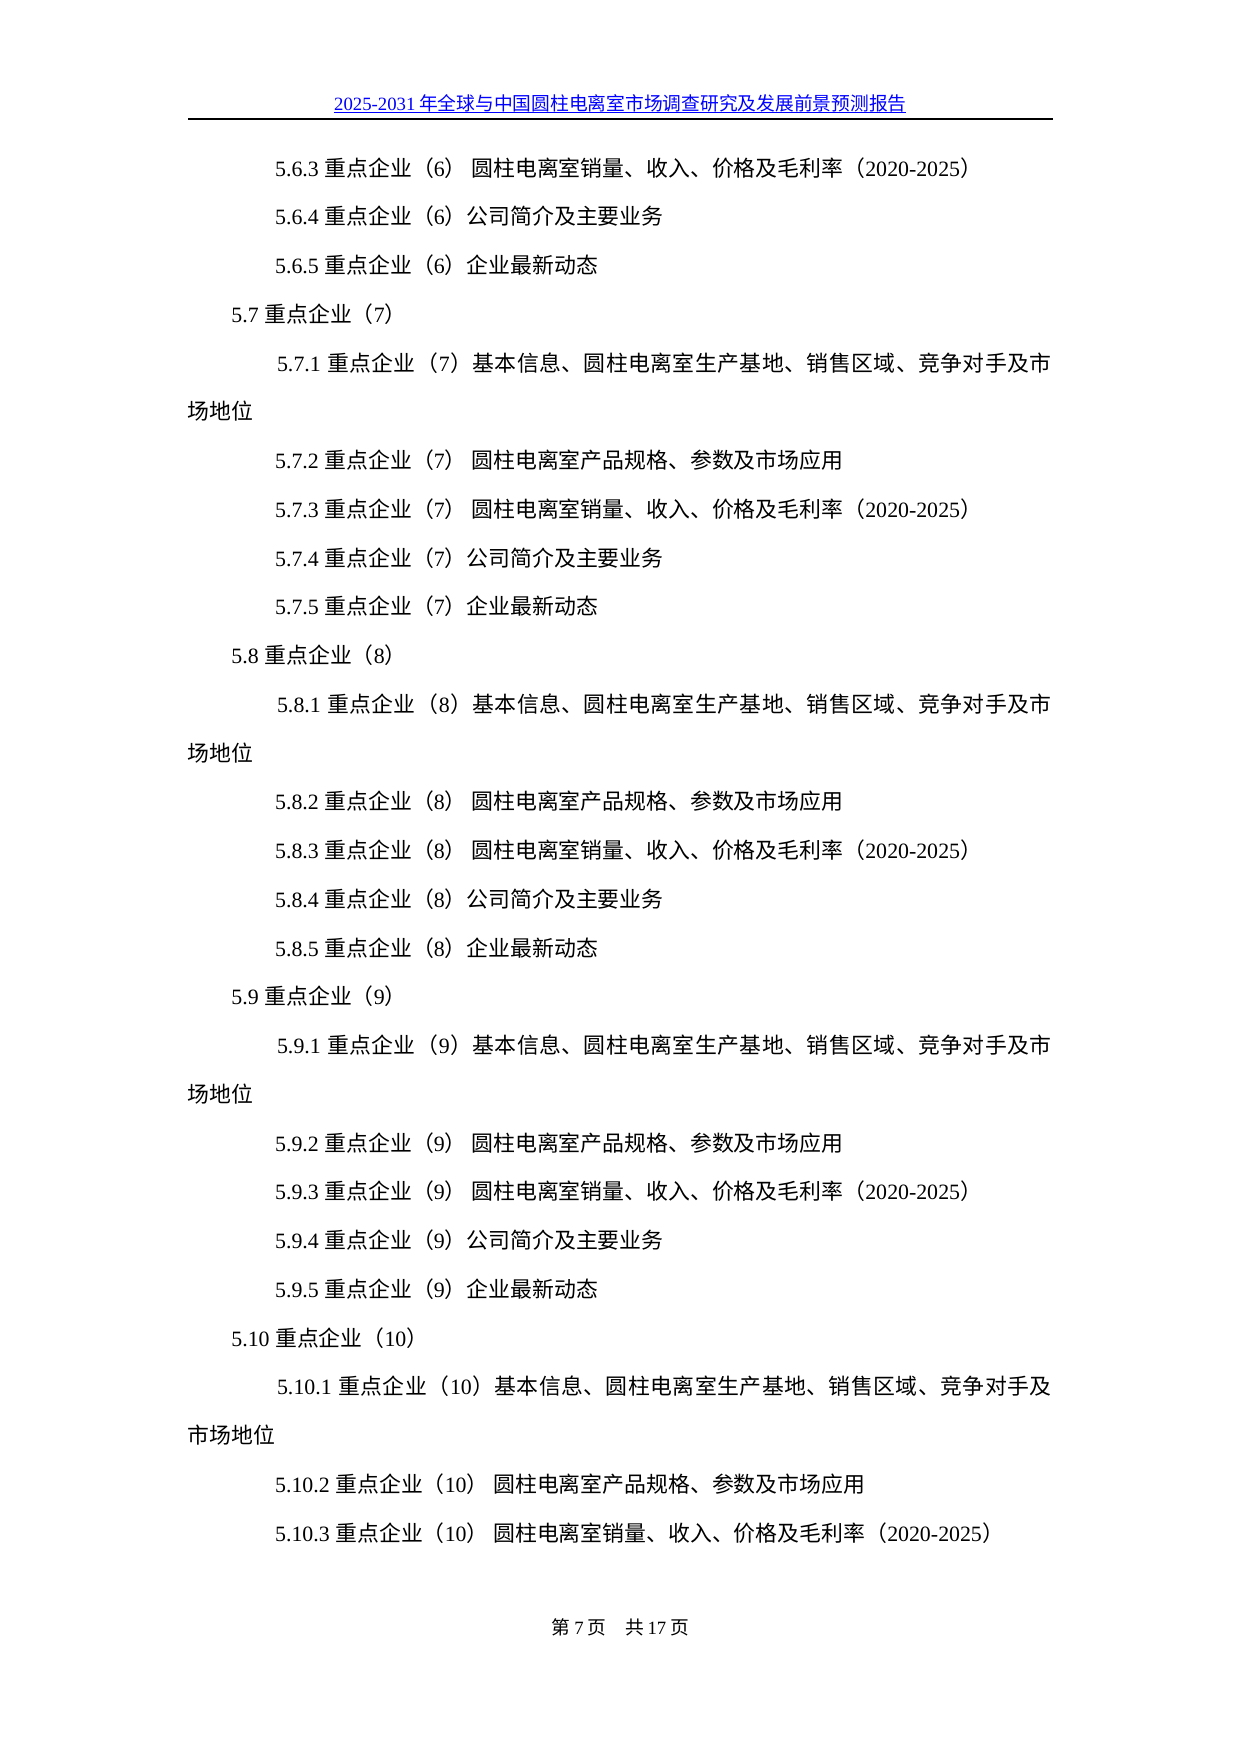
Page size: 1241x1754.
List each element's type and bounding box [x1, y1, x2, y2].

text [187, 150, 1053, 1548]
